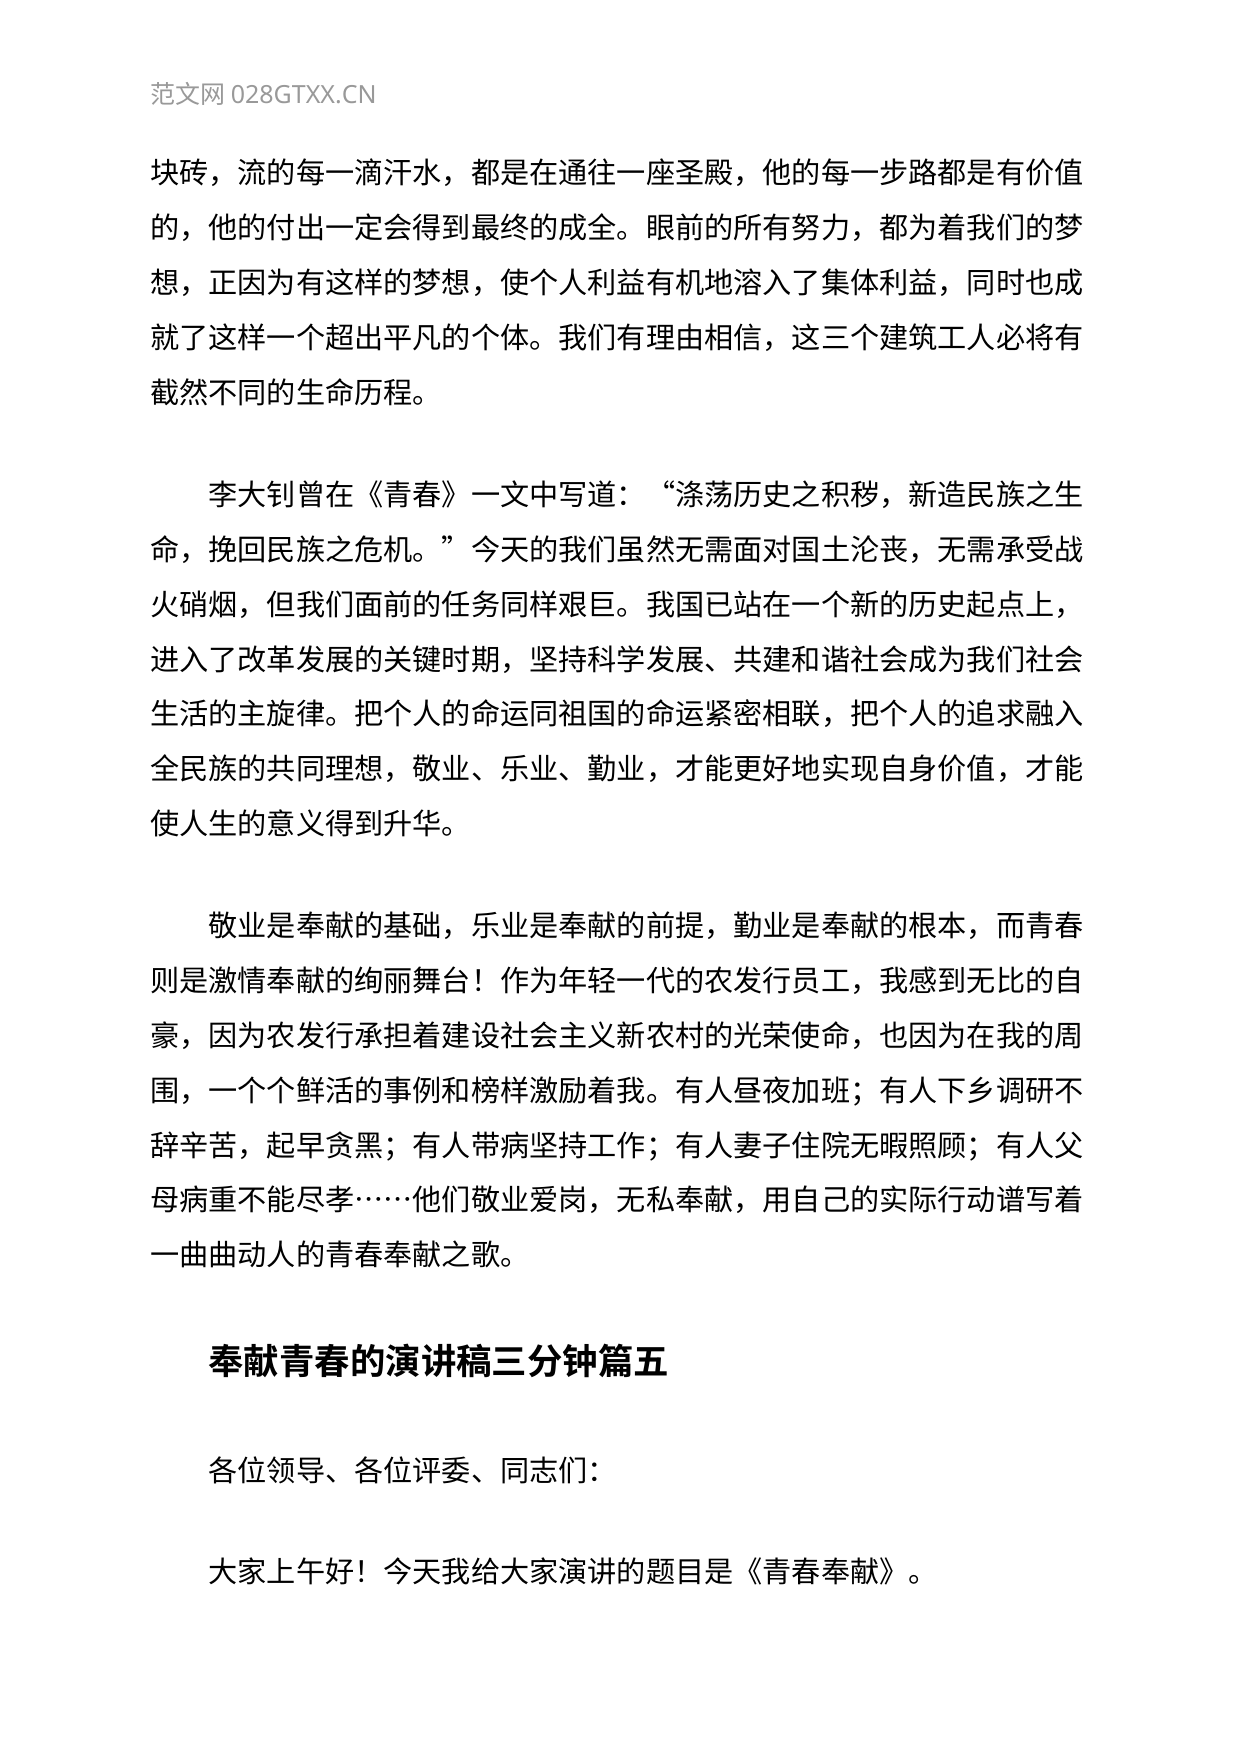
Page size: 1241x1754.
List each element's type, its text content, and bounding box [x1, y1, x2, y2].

text 敬业是奉献的基础，乐业是奉献的前提，勤业是奉献的根本，而青春则是激情奉献的绚丽舞台！作为年轻一代的农发行员工，我感到无比的自豪，因为农发行承担着建设社会主义新农村的光荣使命，也因为在我的周围，一个个鲜活的事例和榜样激励着我。有人昼夜加班；有人下乡调研不辞辛苦，起早贪黑；有人带病坚持工作；有人妻子住院无暇照顾；有人父母病重不能尽孝……他们敬业爱岗，无私奉献，用自己的实际行动谱写着一曲曲动人的青春奉献之歌。 [150, 902, 1090, 1274]
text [150, 150, 1090, 412]
text 李大钊曾在《青春》一文中写道：“涤荡历史之积秽，新造民族之生命，挽回民族之危机。”今天的我们虽然无需面对国土沦丧，无需承受战火硝烟，但我们面前的任务同样艰巨。我国已站在一个新的历史起点上，进入了改革发展的关键时期，坚持科学发展、共建和谐社会成为我们社会生活的主旋律。把个人的命运同祖国的命运紧密相联，把个人的追求融入全民族的共同理想，敬业、乐业、勤业，才能更好地实现自身价值，才能使人生的意义得到升华。 [150, 471, 1090, 843]
text 奉献青春的演讲稿三分钟篇五 [150, 1334, 1090, 1385]
text 大家上午好！今天我给大家演讲的题目是《青春奉献》。 [150, 1549, 1090, 1591]
text 各位领导、各位评委、同志们： [150, 1447, 1090, 1489]
